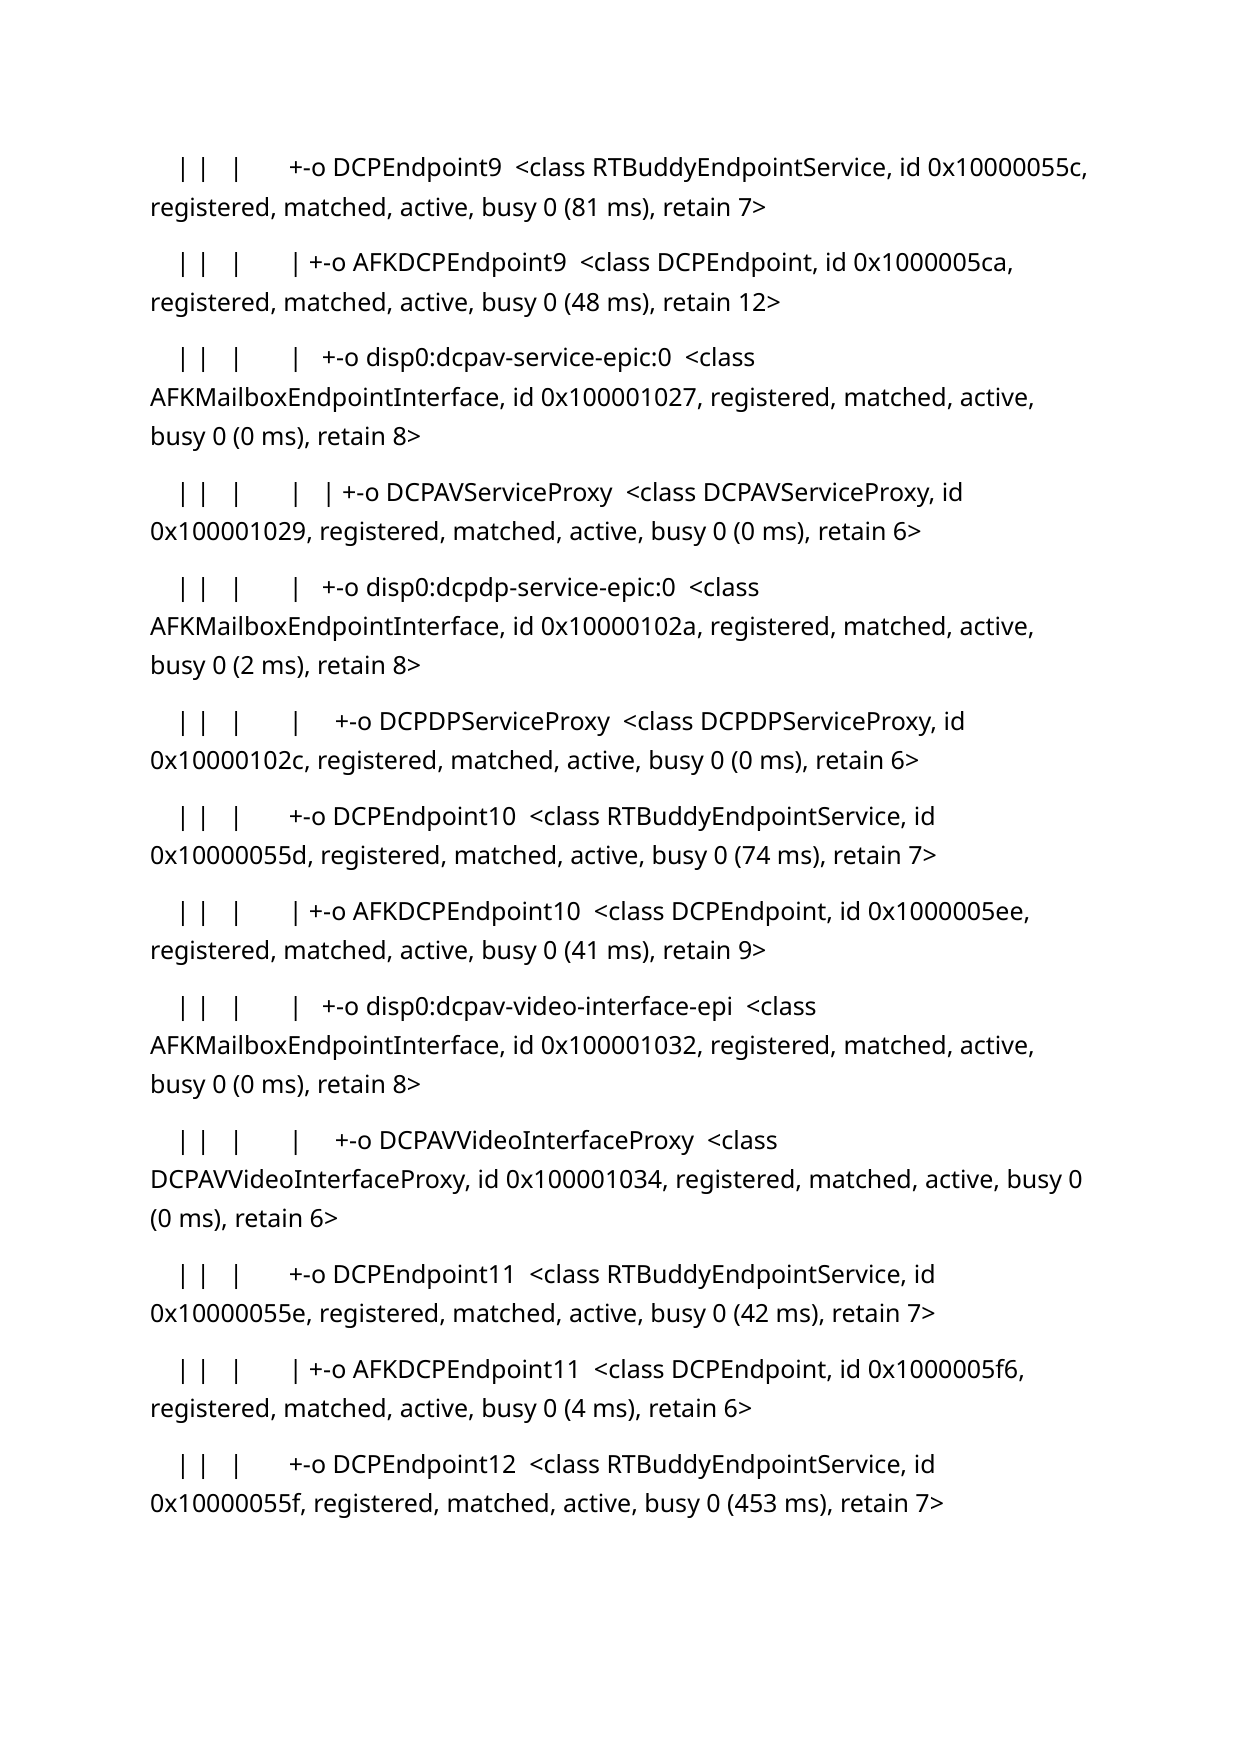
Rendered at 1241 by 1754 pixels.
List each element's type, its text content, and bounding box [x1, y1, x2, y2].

text | | | +-o DCPEndpoint9 <class RTBuddyEndpointService, id 0x10000055c, registered, matched, active, busy 0 (81 ms), retain 7> [150, 150, 1090, 223]
text | | | | +-o DCPDPServiceProxy <class DCPDPServiceProxy, id 0x10000102c, registered, matched, active, busy 0 (0 ms), retain 6> [150, 703, 1090, 777]
text | | | | +-o disp0:dcpav-service-epic:0 <class AFKMailboxEndpointInterface, id 0x100001027, registered, matched, active, busy 0 (0 ms), retain 8> [150, 340, 1090, 452]
text | | | | +-o disp0:dcpdp-service-epic:0 <class AFKMailboxEndpointInterface, id 0x10000102a, registered, matched, active, busy 0 (2 ms), retain 8> [150, 569, 1090, 682]
text | | | | +-o AFKDCPEndpoint10 <class DCPEndpoint, id 0x1000005ee, registered, matched, active, busy 0 (41 ms), retain 9> [150, 893, 1090, 967]
text | | | +-o DCPEndpoint11 <class RTBuddyEndpointService, id 0x10000055e, registered, matched, active, busy 0 (42 ms), retain 7> [150, 1257, 1090, 1330]
text | | | | +-o AFKDCPEndpoint11 <class DCPEndpoint, id 0x1000005f6, registered, matched, active, busy 0 (4 ms), retain 6> [150, 1352, 1090, 1425]
text | | | +-o DCPEndpoint10 <class RTBuddyEndpointService, id 0x10000055d, registered, matched, active, busy 0 (74 ms), retain 7> [150, 798, 1090, 872]
text | | | | +-o DCPAVVideoInterfaceProxy <class DCPAVVideoInterfaceProxy, id 0x100001034, registered, matched, active, busy 0 (0 ms), retain 6> [150, 1122, 1090, 1235]
text | | | +-o DCPEndpoint12 <class RTBuddyEndpointService, id 0x10000055f, registered, matched, active, busy 0 (453 ms), retain 7> [150, 1447, 1090, 1520]
text | | | | +-o AFKDCPEndpoint9 <class DCPEndpoint, id 0x1000005ca, registered, matched, active, busy 0 (48 ms), retain 12> [150, 245, 1090, 318]
text | | | | +-o disp0:dcpav-video-interface-epi <class AFKMailboxEndpointInterface, id 0x100001032, registered, matched, active, busy 0 (0 ms), retain 8> [150, 988, 1090, 1101]
text | | | | | +-o DCPAVServiceProxy <class DCPAVServiceProxy, id 0x100001029, registered, matched, active, busy 0 (0 ms), retain 6> [150, 474, 1090, 547]
